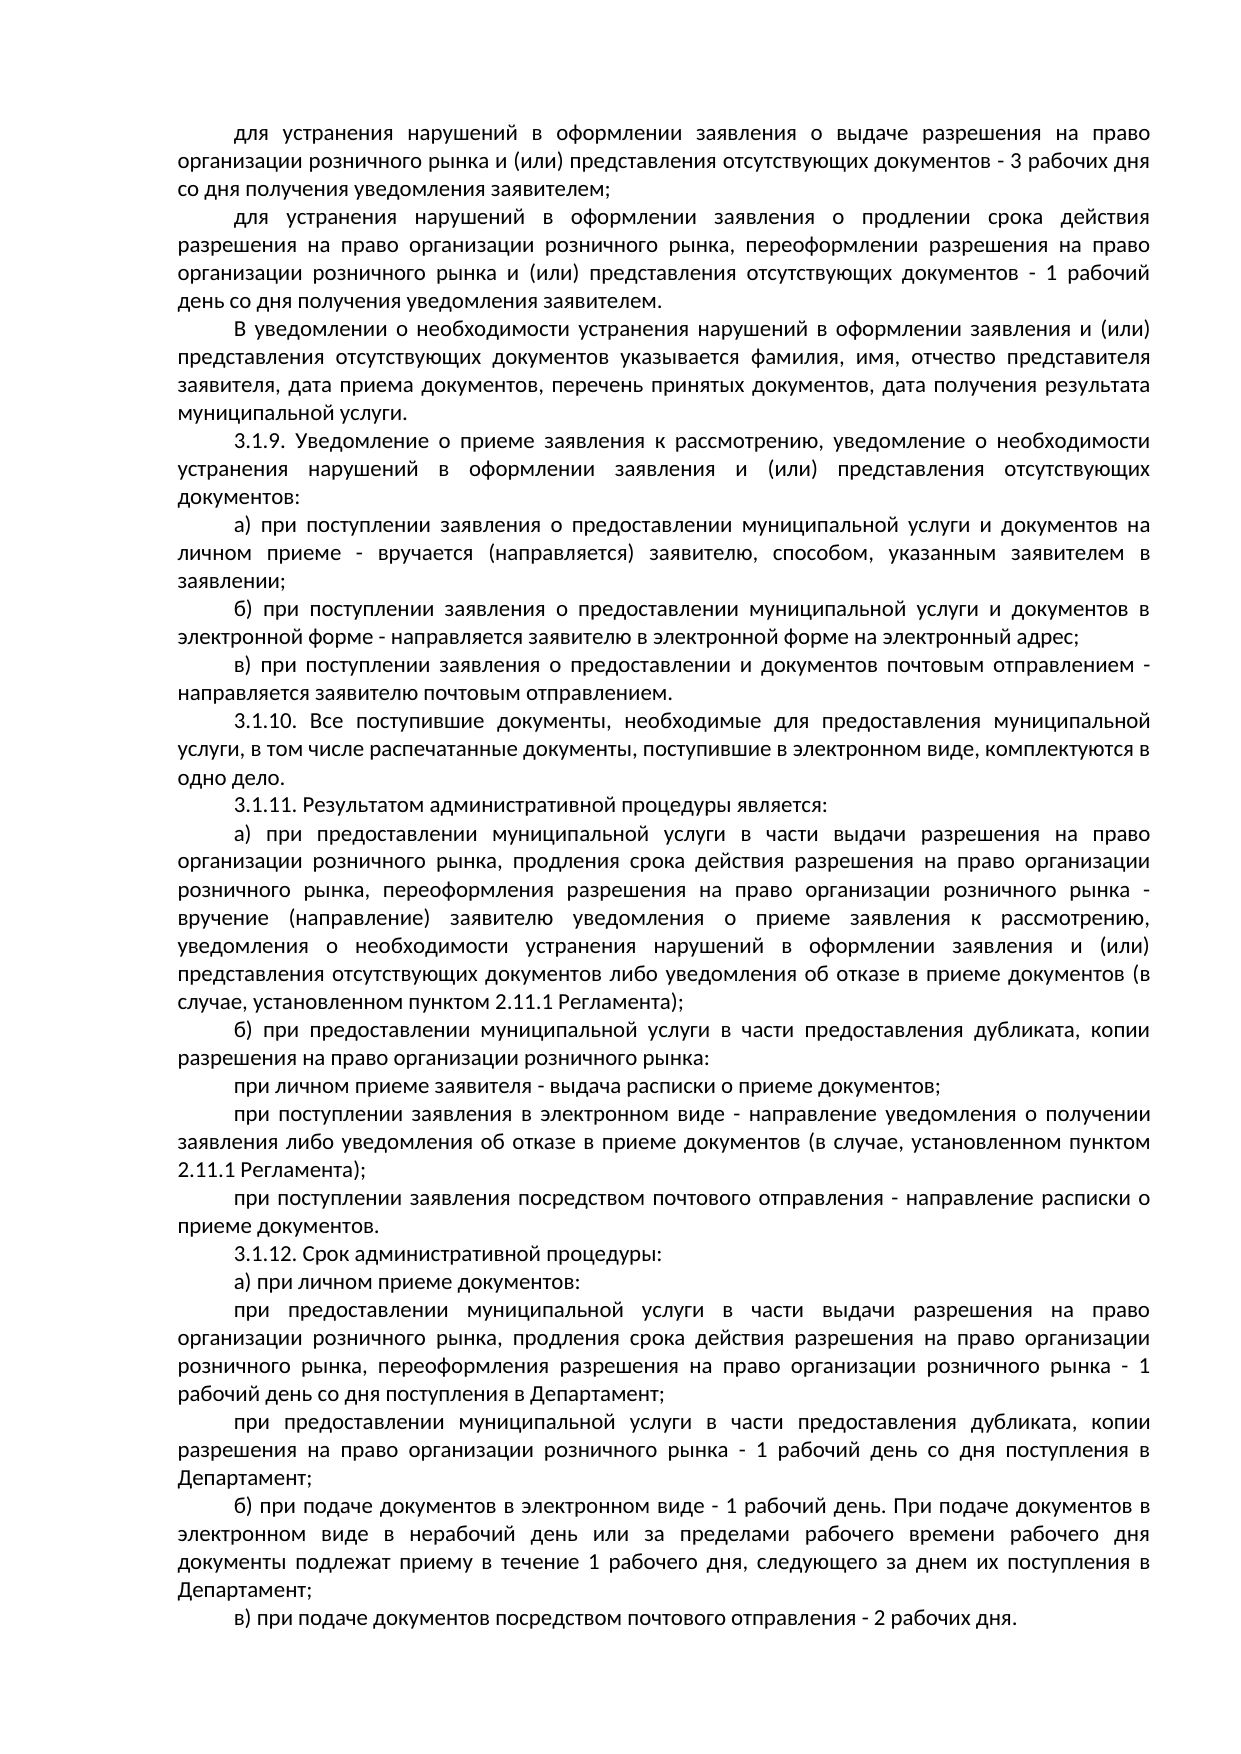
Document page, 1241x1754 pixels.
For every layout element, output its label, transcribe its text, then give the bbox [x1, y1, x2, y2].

text при предоставлении муниципальной услуги в части выдачи разрешения на право организации розничного рынка, продления срока действия разрешения на право организации розничного рынка, переоформления разрешения на право организации розничного рынка - 1 рабочий день со дня поступления в Департамент; [177, 1295, 1152, 1407]
text В уведомлении о необходимости устранения нарушений в оформлении заявления и (или) представления отсутствующих документов указывается фамилия, имя, отчество представителя заявителя, дата приема документов, перечень принятых документов, дата получения результата муниципальной услуги. [177, 314, 1152, 426]
text 3.1.9. Уведомление о приеме заявления к рассмотрению, уведомление о необходимости устранения нарушений в оформлении заявления и (или) представления отсутствующих документов: [177, 426, 1152, 510]
text для устранения нарушений в оформлении заявления о выдаче разрешения на право организации розничного рынка и (или) представления отсутствующих документов - 3 рабочих дня со дня получения уведомления заявителем; [177, 118, 1152, 202]
text а) при личном приеме документов: [177, 1267, 1152, 1295]
text 3.1.10. Все поступившие документы, необходимые для предоставления муниципальной услуги, в том числе распечатанные документы, поступившие в электронном виде, комплектуются в одно дело. [177, 707, 1152, 791]
text в) при поступлении заявления о предоставлении и документов почтовым отправлением - направляется заявителю почтовым отправлением. [177, 651, 1152, 707]
text 3.1.12. Срок административной процедуры: [177, 1239, 1152, 1267]
text при предоставлении муниципальной услуги в части предоставления дубликата, копии разрешения на право организации розничного рынка - 1 рабочий день со дня поступления в Департамент; [177, 1407, 1152, 1491]
text при поступлении заявления в электронном виде - направление уведомления о получении заявления либо уведомления об отказе в приеме документов (в случае, установленном пунктом 2.11.1 Регламента); [177, 1099, 1152, 1183]
text а) при предоставлении муниципальной услуги в части выдачи разрешения на право организации розничного рынка, продления срока действия разрешения на право организации розничного рынка, переоформления разрешения на право организации розничного рынка - вручение (направление) заявителю уведомления о приеме заявления к рассмотрению, уведомления о необходимости устранения нарушений в оформлении заявления и (или) представления отсутствующих документов либо уведомления об отказе в приеме документов (в случае, установленном пунктом 2.11.1 Регламента); [177, 819, 1152, 1015]
text для устранения нарушений в оформлении заявления о продлении срока действия разрешения на право организации розничного рынка, переоформлении разрешения на право организации розничного рынка и (или) представления отсутствующих документов - 1 рабочий день со дня получения уведомления заявителем. [177, 202, 1152, 314]
text а) при поступлении заявления о предоставлении муниципальной услуги и документов на личном приеме - вручается (направляется) заявителю, способом, указанным заявителем в заявлении; [177, 510, 1152, 594]
text при личном приеме заявителя - выдача расписки о приеме документов; [177, 1071, 1152, 1099]
text б) при предоставлении муниципальной услуги в части предоставления дубликата, копии разрешения на право организации розничного рынка: [177, 1015, 1152, 1071]
text б) при подаче документов в электронном виде - 1 рабочий день. При подаче документов в электронном виде в нерабочий день или за пределами рабочего времени рабочего дня документы подлежат приему в течение 1 рабочего дня, следующего за днем их поступления в Департамент; [177, 1491, 1152, 1603]
text б) при поступлении заявления о предоставлении муниципальной услуги и документов в электронной форме - направляется заявителю в электронной форме на электронный адрес; [177, 594, 1152, 651]
text при поступлении заявления посредством почтового отправления - направление расписки о приеме документов. [177, 1183, 1152, 1239]
text в) при подаче документов посредством почтового отправления - 2 рабочих дня. [177, 1603, 1152, 1631]
text 3.1.11. Результатом административной процедуры является: [177, 791, 1152, 819]
